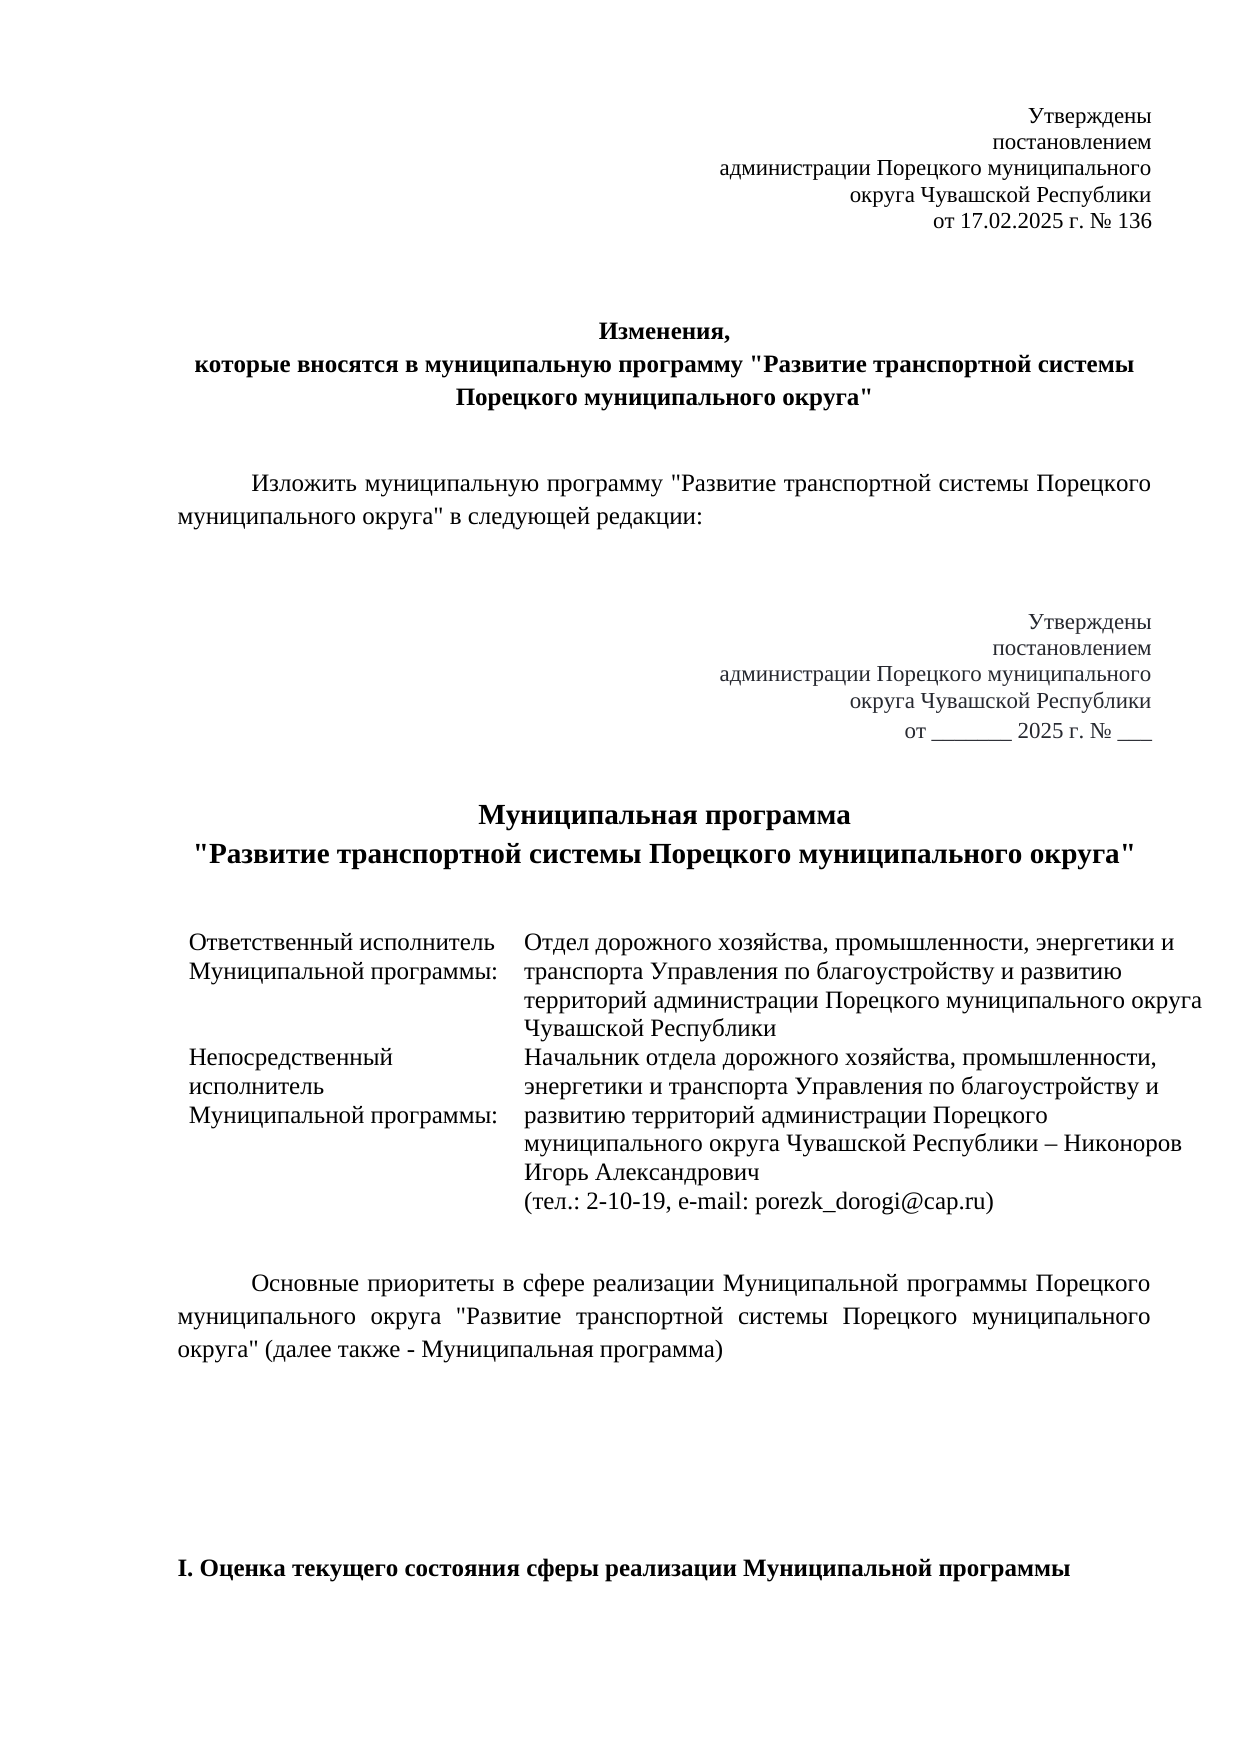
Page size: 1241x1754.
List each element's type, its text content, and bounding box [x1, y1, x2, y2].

text Утверждены постановлением администрации Порецкого муниципального [177, 608, 1152, 687]
table_cell Начальник отдела дорожного хозяйства, промышленности, энергетики и транспорта Управления по благоустройству и развитию территорий администрации Порецкого муниципального округа Чувашской Республики – Никоноров Игорь Александрович (тел.: 2-10-19, e-mail: porezk_dorogi@cap.ru) [513, 1042, 1240, 1215]
table_cell Непосредственный исполнитель Муниципальной программы: [177, 1042, 513, 1215]
text Утверждены постановлением администрации Порецкого муниципального [177, 102, 1152, 181]
text Изложить муниципальную программу "Развитие транспортной системы Порецкого муниципального округа" в следующей редакции: [177, 468, 1152, 529]
table_header Отдел дорожного хозяйства, промышленности, энергетики и транспорта Управления по благоустройству и развитию территорий администрации Порецкого муниципального округа Чувашской Республики [513, 927, 1240, 1042]
subtitle Муниципальная программа "Развитие транспортной системы Порецкого муниципального округа" [177, 797, 1152, 869]
table_header Ответственный исполнитель Муниципальной программы: [177, 927, 513, 1042]
text округа Чувашской Республики от 17.02.2025 г. № 136 [177, 181, 1152, 233]
text Основные приоритеты в сфере реализации Муниципальной программы Порецкого муниципального округа "Развитие транспортной системы Порецкого муниципального округа" (далее также - Муниципальная программа) [177, 1268, 1152, 1363]
subtitle I. Оценка текущего состояния сферы реализации Муниципальной программы [177, 1553, 1152, 1582]
subtitle Изменения, которые вносятся в муниципальную программу "Развитие транспортной системы Порецкого муниципального округа" [177, 316, 1152, 411]
text округа Чувашской Республики от _______ 2025 г. № ___ [177, 687, 1152, 743]
